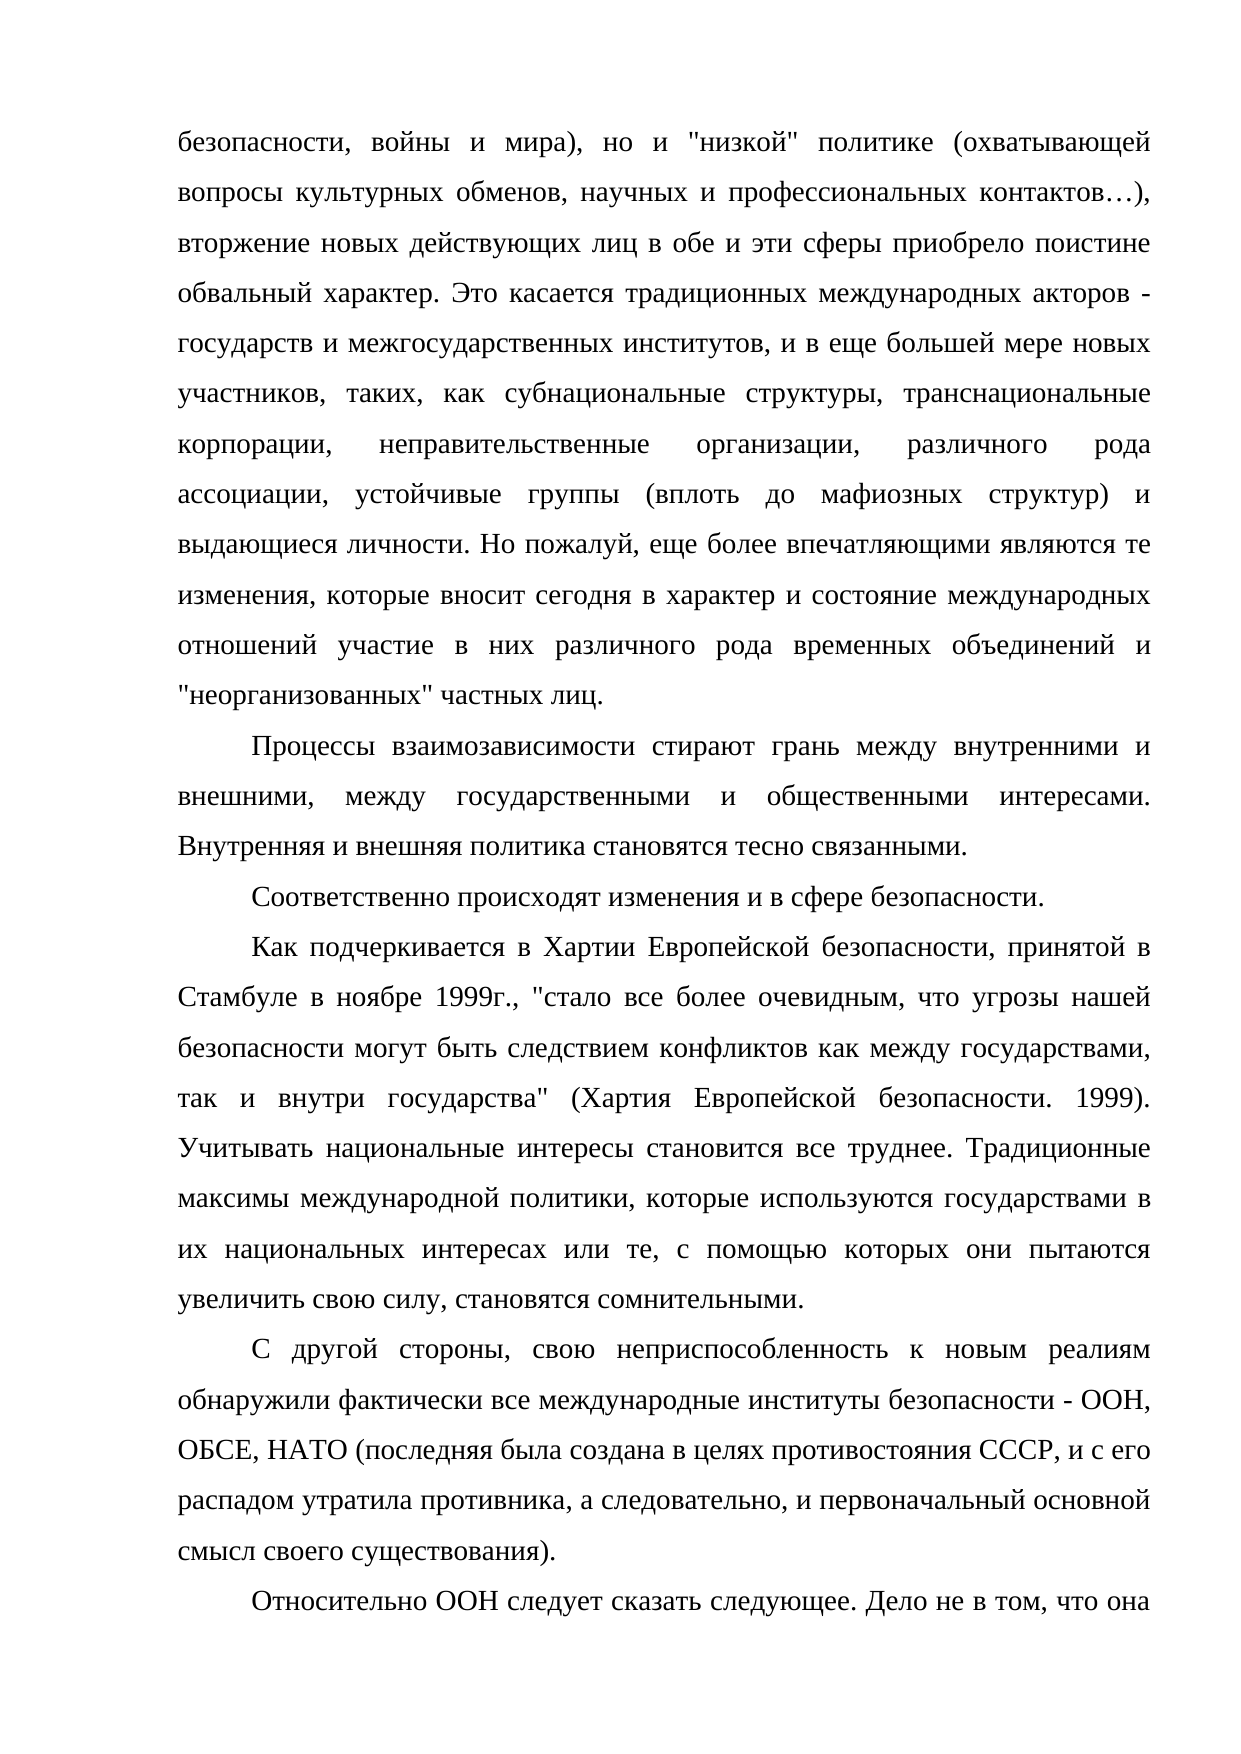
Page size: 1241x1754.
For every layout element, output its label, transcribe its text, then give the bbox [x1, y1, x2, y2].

text Соответственно происходят изменения и в сфере безопасности. [177, 879, 1152, 912]
text Как подчеркивается в Хартии Европейской безопасности, принятой в Стамбуле в ноябре 1999г., "стало все более очевидным, что угрозы нашей безопасности могут быть следствием конфликтов как между государствами, так и внутри государства" (Хартия Европейской безопасности. 1999). Учитывать национальные интересы становится все труднее. Традиционные максимы международной политики, которые используются государствами в их национальных интересах или те, с помощью которых они пытаются увеличить свою силу, становятся сомнительными. [177, 929, 1152, 1315]
text Процессы взаимозависимости стирают грань между внутренними и внешними, между государственными и общественными интересами. Внутренняя и внешняя политика становятся тесно связанными. [177, 728, 1152, 862]
text С другой стороны, свою неприспособленность к новым реалиям обнаружили фактически все международные институты безопасности - ООН, ОБСЕ, НАТО (последняя была создана в целях противостояния СССР, и с его распадом утратила противника, а следовательно, и первоначальный основной смысл своего существования). [177, 1332, 1152, 1566]
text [177, 124, 1152, 711]
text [177, 1583, 1152, 1617]
